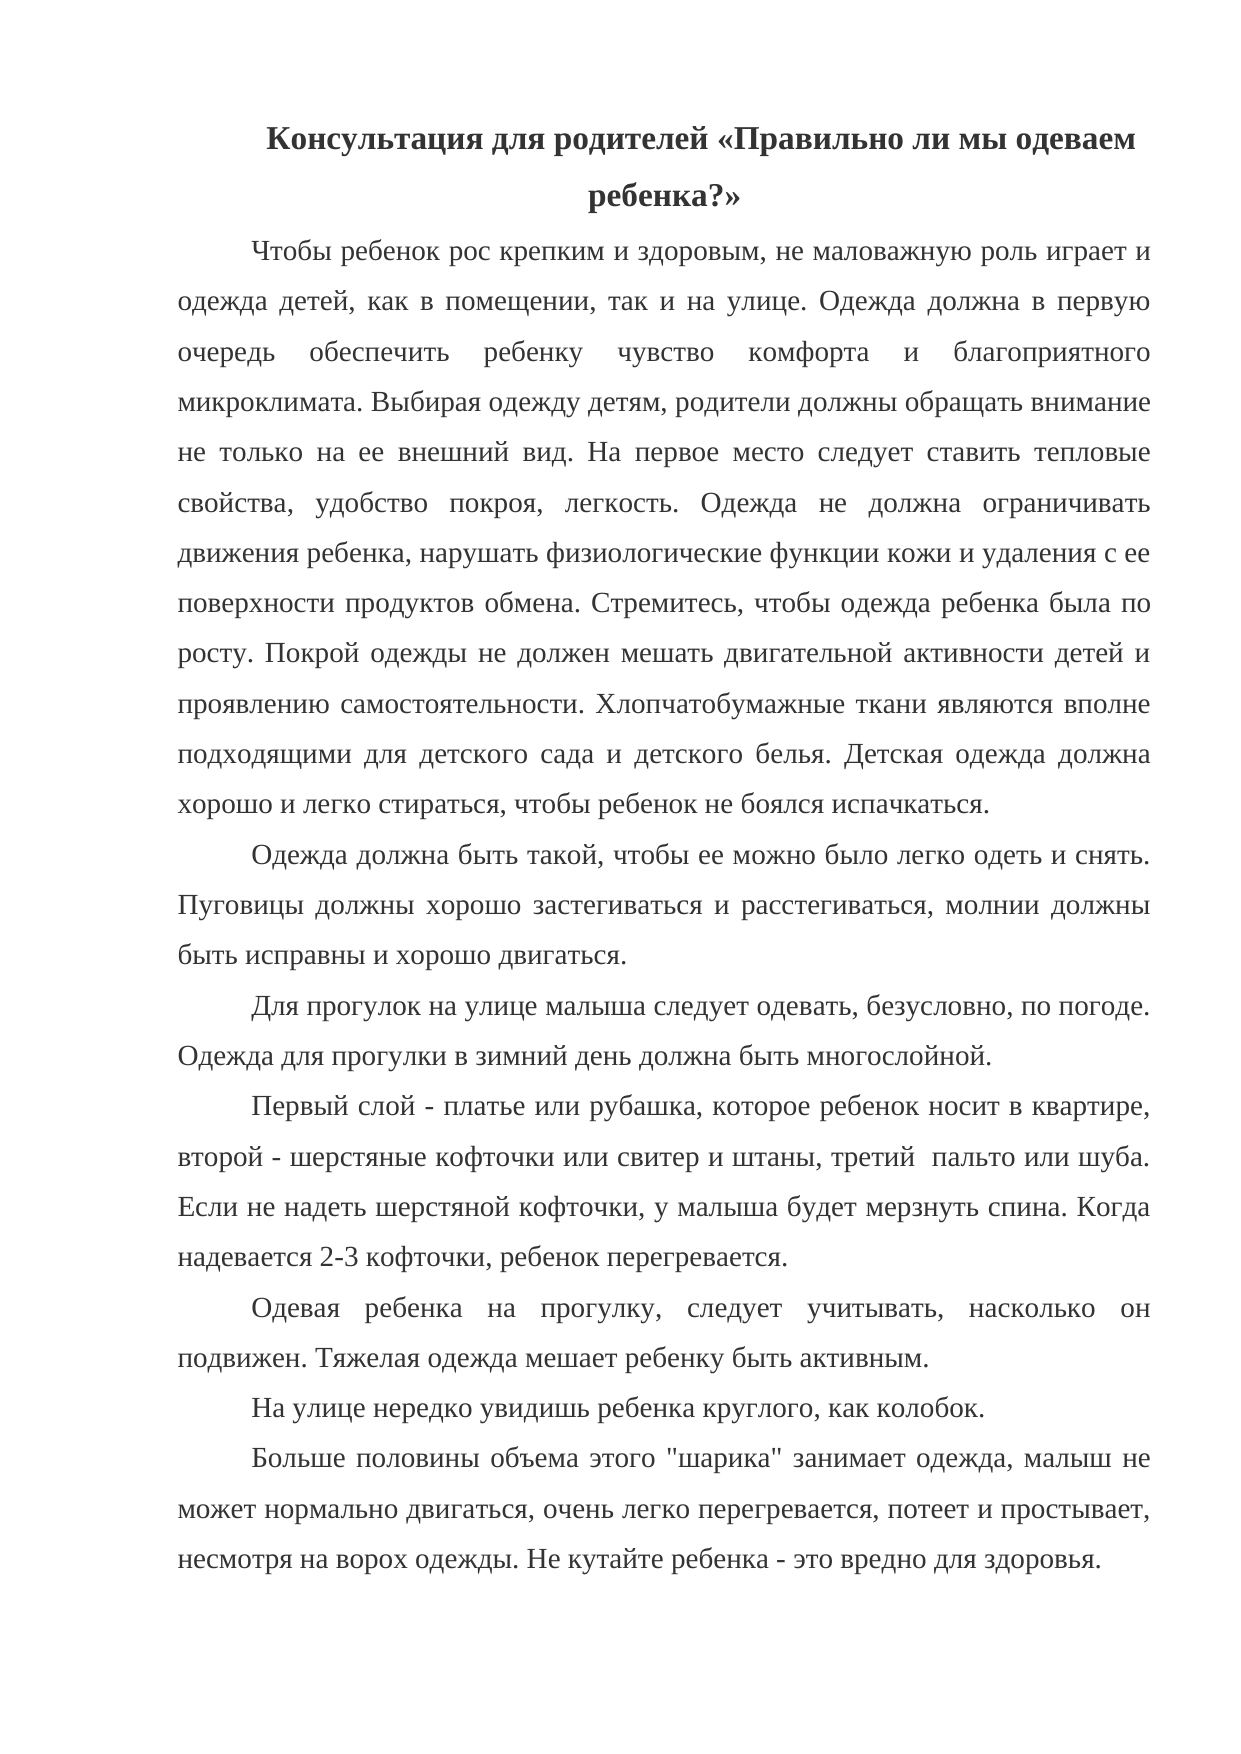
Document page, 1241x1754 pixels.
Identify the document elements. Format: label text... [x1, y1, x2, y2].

text Консультация для родителей «Правильно ли мы одеваем ребенка?» [177, 118, 1152, 214]
text Одежда должна быть такой, чтобы ее можно было легко одеть и снять. Пуговицы должны хорошо застегиваться и расстегиваться, молнии должны быть исправны и хорошо двигаться. [177, 837, 1152, 971]
text Больше половины объема этого "шарика" занимает одежда, малыш не может нормально двигаться, очень легко перегревается, потеет и простывает, несмотря на ворох одежды. Не кутайте ребенка - это вредно для здоровья. [177, 1441, 1152, 1575]
text Чтобы ребенок рос крепким и здоровым, не маловажную роль играет и одежда детей, как в помещении, так и на улице. Одежда должна в первую очередь обеспечить ребенку чувство комфорта и благоприятного микроклимата. Выбирая одежду детям, родители должны обращать внимание не только на ее внешний вид. На первое место следует ставить тепловые свойства, удобство покроя, легкость. Одежда не должна ограничивать движения ребенка, нарушать физиологические функции кожи и удаления с ее поверхности продуктов обмена. Стремитесь, чтобы одежда ребенка была по росту. Покрой одежды не должен мешать двигательной активности детей и проявлению самостоятельности. Хлопчатобумажные ткани являются вполне подходящими для детского сада и детского белья. Детская одежда должна хорошо и легко стираться, чтобы ребенок не боялся испачкаться. [177, 233, 1152, 820]
text На улице нередко увидишь ребенка круглого, как колобок. [177, 1390, 1152, 1424]
text Для прогулок на улице малыша следует одевать, безусловно, по погоде. Одежда для прогулки в зимний день должна быть многослойной. [177, 988, 1152, 1072]
text Одевая ребенка на прогулку, следует учитывать, насколько он подвижен. Тяжелая одежда мешает ребенку быть активным. [177, 1290, 1152, 1373]
text Первый слой - платье или рубашка, которое ребенок носит в квартире, второй - шерстяные кофточки или свитер и штаны, третий пальто или шуба. Если не надеть шерстяной кофточки, у малыша будет мерзнуть спина. Когда надевается 2-3 кофточки, ребенок перегревается. [177, 1088, 1152, 1273]
